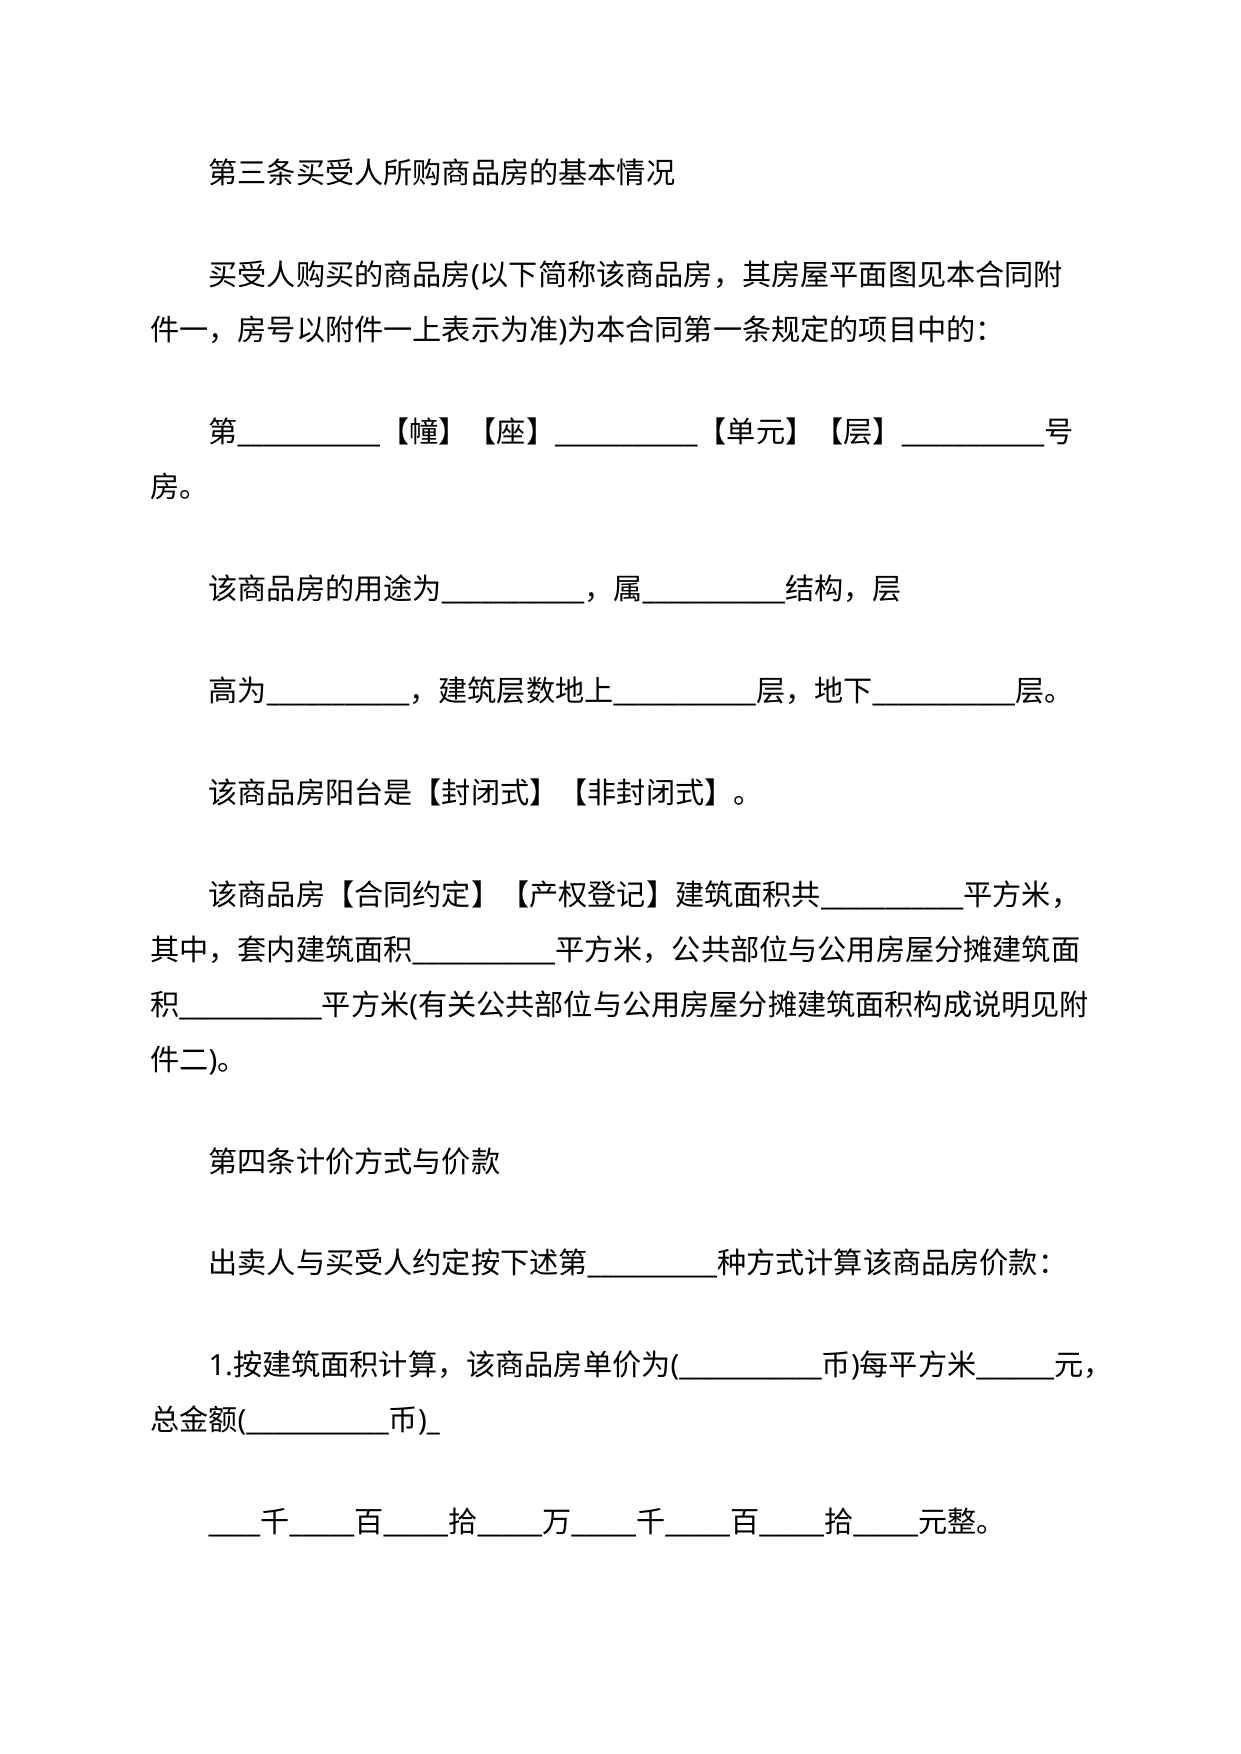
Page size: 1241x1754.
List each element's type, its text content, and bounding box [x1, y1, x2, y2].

text 高为___________，建筑层数地上___________层，地下___________层。 [150, 667, 1090, 710]
text 第四条计价方式与价款 [150, 1138, 1090, 1181]
text 该商品房【合同约定】【产权登记】建筑面积共___________平方米，其中，套内建筑面积___________平方米，公共部位与公用房屋分摊建筑面积___________平方米(有关公共部位与公用房屋分摊建筑面积构成说明见附件二)。 [150, 871, 1090, 1079]
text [150, 1499, 1090, 1541]
text 第三条买受人所购商品房的基本情况 [150, 150, 1090, 192]
text 该商品房阳台是【封闭式】【非封闭式】。 [150, 769, 1090, 812]
text 该商品房的用途为___________，属___________结构，层 [150, 566, 1090, 608]
text 1.按建筑面积计算，该商品房单价为(___________币)每平方米______元，总金额(___________币)_ [150, 1342, 1090, 1439]
text 出卖人与买受人约定按下述第__________种方式计算该商品房价款： [150, 1240, 1090, 1282]
text 买受人购买的商品房(以下简称该商品房，其房屋平面图见本合同附件一，房号以附件一上表示为准)为本合同第一条规定的项目中的： [150, 252, 1090, 349]
text 第___________【幢】【座】___________【单元】【层】___________号房。 [150, 409, 1090, 506]
